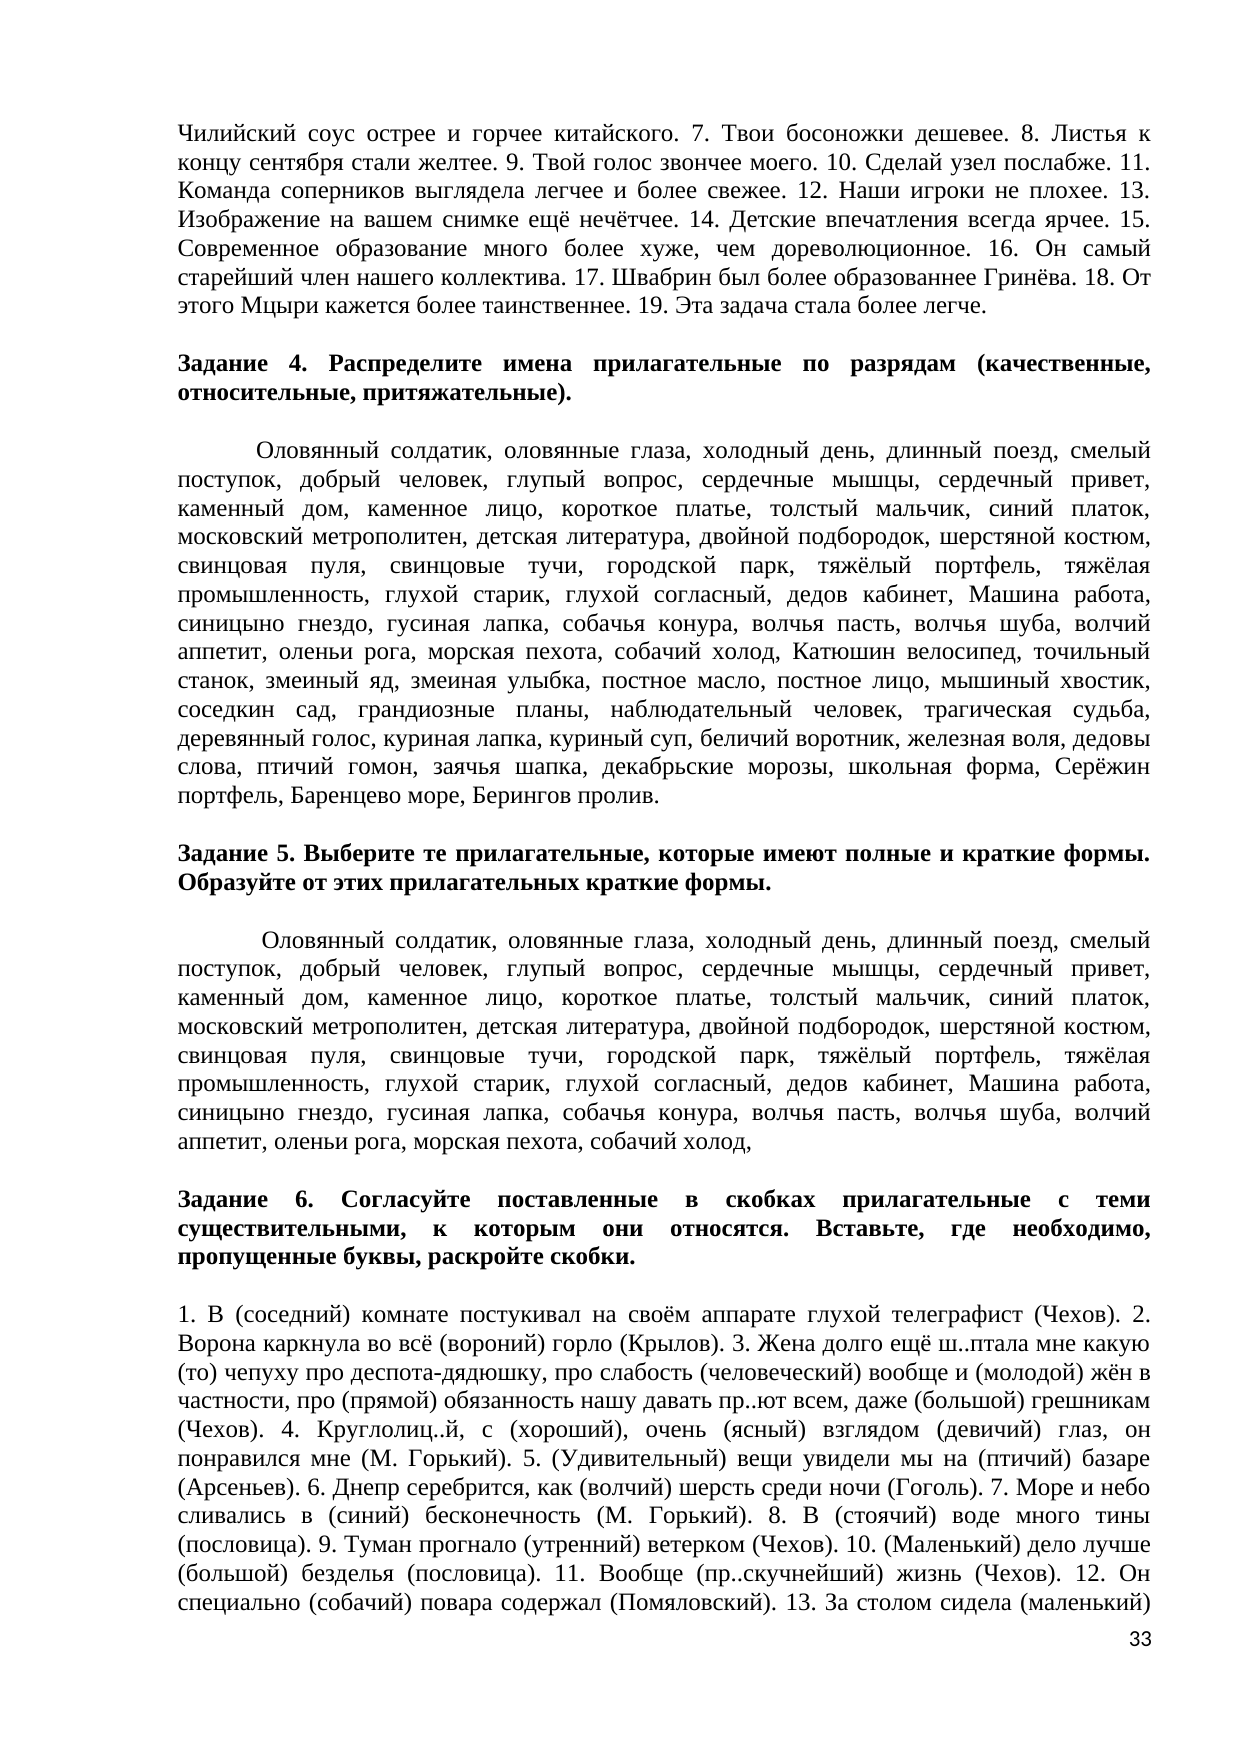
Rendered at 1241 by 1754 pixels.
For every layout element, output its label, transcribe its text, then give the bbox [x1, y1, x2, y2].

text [177, 118, 1152, 319]
text Оловянный солдатик, оловянные глаза, холодный день, длинный поезд, смелый поступок, добрый человек, глупый вопрос, сердечные мышцы, сердечный привет, каменный дом, каменное лицо, короткое платье, толстый мальчик, синий платок, московский метрополитен, детская литература, двойной подбородок, шерстяной костюм, свинцовая пуля, свинцовые тучи, городской парк, тяжёлый портфель, тяжёлая промышленность, глухой старик, глухой согласный, дедов кабинет, Машина работа, синицыно гнездо, гусиная лапка, собачья конура, волчья пасть, волчья шуба, волчий аппетит, оленьи рога, морская пехота, собачий холод, [177, 925, 1152, 1155]
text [177, 1299, 1152, 1616]
text Задание 4. Распределите имена прилагательные по разрядам (качественные, относительные, притяжательные). [177, 348, 1152, 406]
text Задание 5. Выберите те прилагательные, которые имеют полные и краткие формы. Образуйте от этих прилагательных краткие формы. [177, 838, 1152, 896]
text Оловянный солдатик, оловянные глаза, холодный день, длинный поезд, смелый поступок, добрый человек, глупый вопрос, сердечные мышцы, сердечный привет, каменный дом, каменное лицо, короткое платье, толстый мальчик, синий платок, московский метрополитен, детская литература, двойной подбородок, шерстяной костюм, свинцовая пуля, свинцовые тучи, городской парк, тяжёлый портфель, тяжёлая промышленность, глухой старик, глухой согласный, дедов кабинет, Машина работа, синицыно гнездо, гусиная лапка, собачья конура, волчья пасть, волчья шуба, волчий аппетит, оленьи рога, морская пехота, собачий холод, Катюшин велосипед, точильный станок, змеиный яд, змеиная улыбка, постное масло, постное лицо, мышиный хвостик, соседкин сад, грандиозные планы, наблюдательный человек, трагическая судьба, деревянный голос, куриная лапка, куриный суп, беличий воротник, железная воля, дедовы слова, птичий гомон, заячья шапка, декабрьские морозы, школьная форма, Серёжин портфель, Баренцево море, Берингов пролив. [177, 435, 1152, 809]
text Задание 6. Согласуйте поставленные в скобках прилагательные с теми существительными, к которым они относятся. Вставьте, где необходимо, пропущенные буквы, раскройте скобки. [177, 1184, 1152, 1270]
